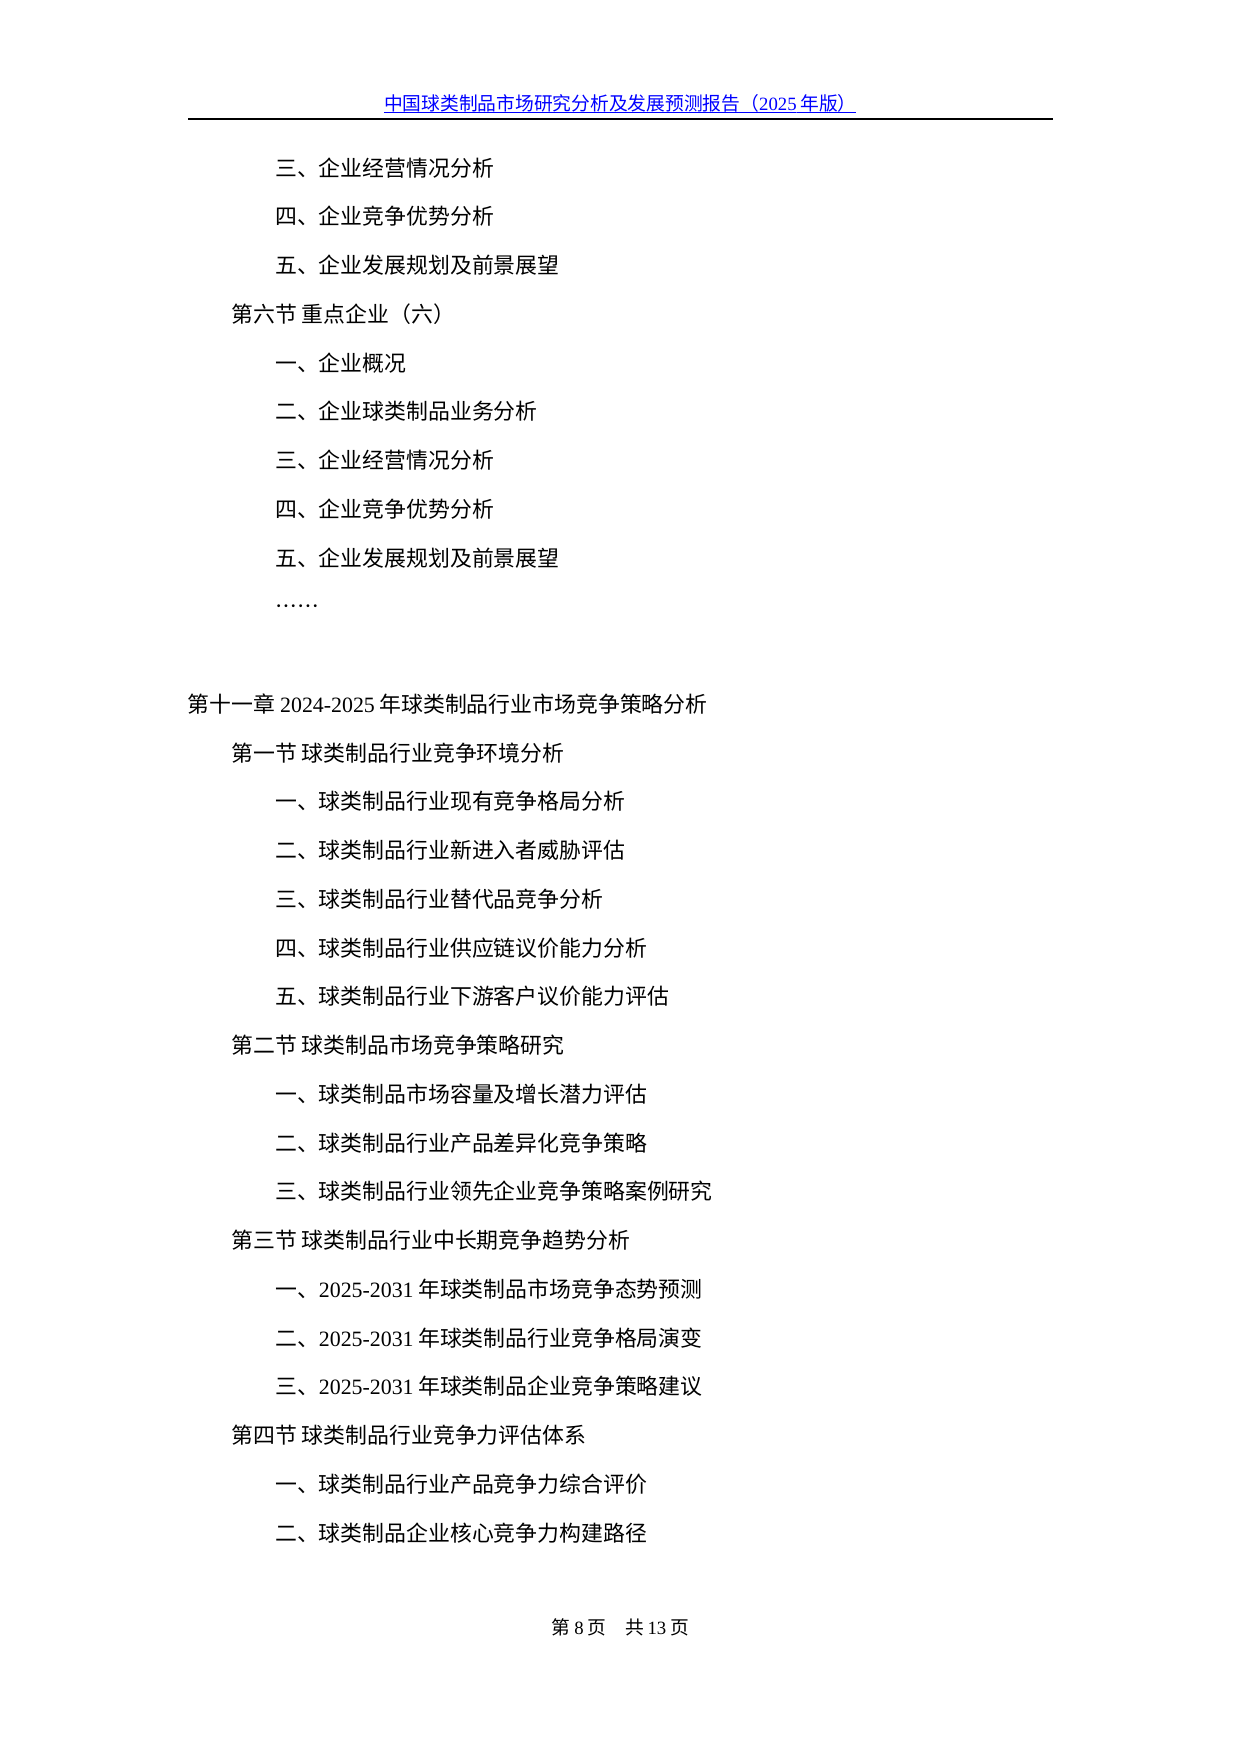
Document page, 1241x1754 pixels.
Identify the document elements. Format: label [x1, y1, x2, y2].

text [187, 150, 1053, 1548]
